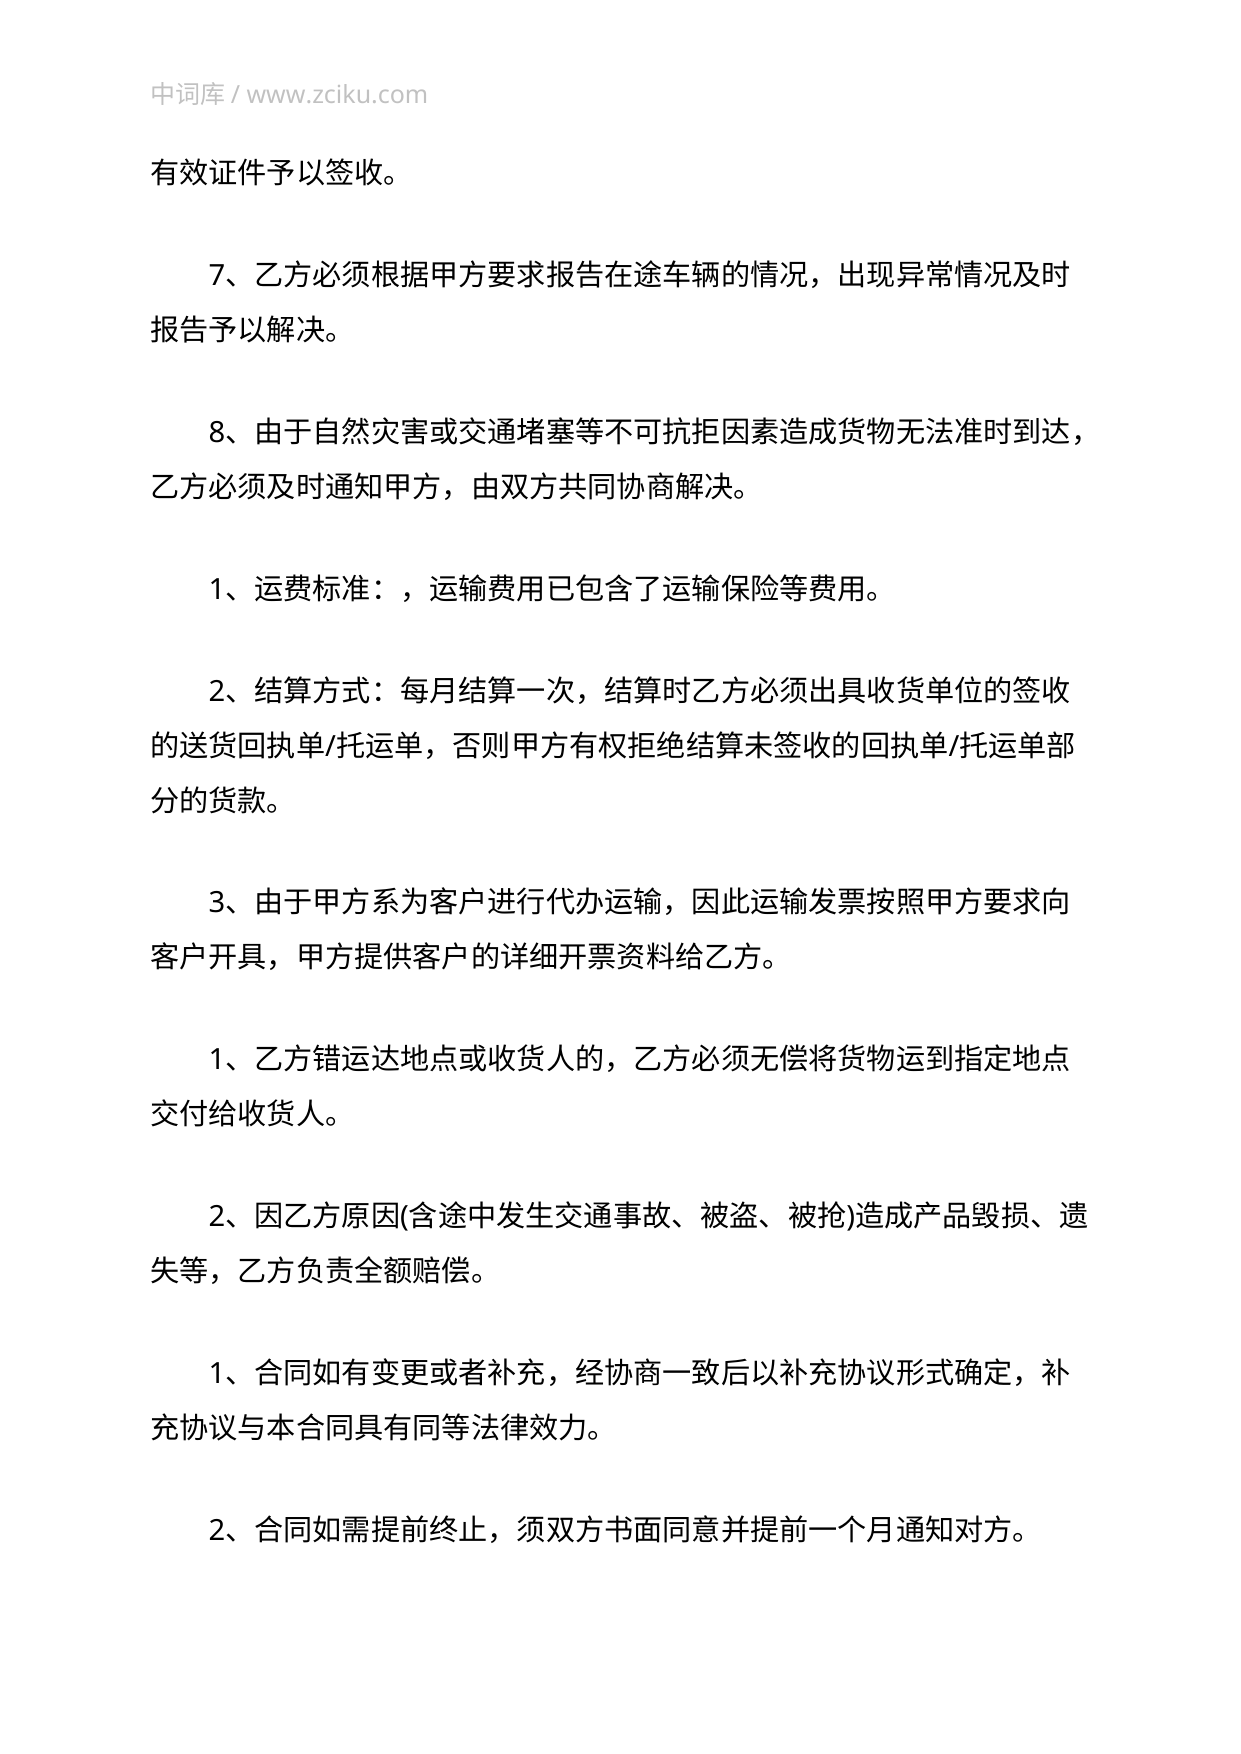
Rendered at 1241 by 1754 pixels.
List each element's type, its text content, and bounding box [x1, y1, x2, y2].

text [150, 150, 1090, 192]
text 3、由于甲方系为客户进行代办运输，因此运输发票按照甲方要求向客户开具，甲方提供客户的详细开票资料给乙方。 [150, 879, 1090, 976]
text 1、运费标准：，运输费用已包含了运输保险等费用。 [150, 565, 1090, 608]
text 8、由于自然灾害或交通堵塞等不可抗拒因素造成货物无法准时到达，乙方必须及时通知甲方，由双方共同协商解决。 [150, 408, 1090, 506]
text 1、乙方错运达地点或收货人的，乙方必须无偿将货物运到指定地点交付给收货人。 [150, 1036, 1090, 1133]
text 1、合同如有变更或者补充，经协商一致后以补充协议形式确定，补充协议与本合同具有同等法律效力。 [150, 1349, 1090, 1447]
text 2、合同如需提前终止，须双方书面同意并提前一个月通知对方。 [150, 1506, 1090, 1548]
text 2、因乙方原因(含途中发生交通事故、被盗、被抢)造成产品毁损、遗失等，乙方负责全额赔偿。 [150, 1193, 1090, 1290]
text 7、乙方必须根据甲方要求报告在途车辆的情况，出现异常情况及时报告予以解决。 [150, 252, 1090, 349]
text 2、结算方式：每月结算一次，结算时乙方必须出具收货单位的签收的送货回执单/托运单，否则甲方有权拒绝结算未签收的回执单/托运单部分的货款。 [150, 667, 1090, 819]
